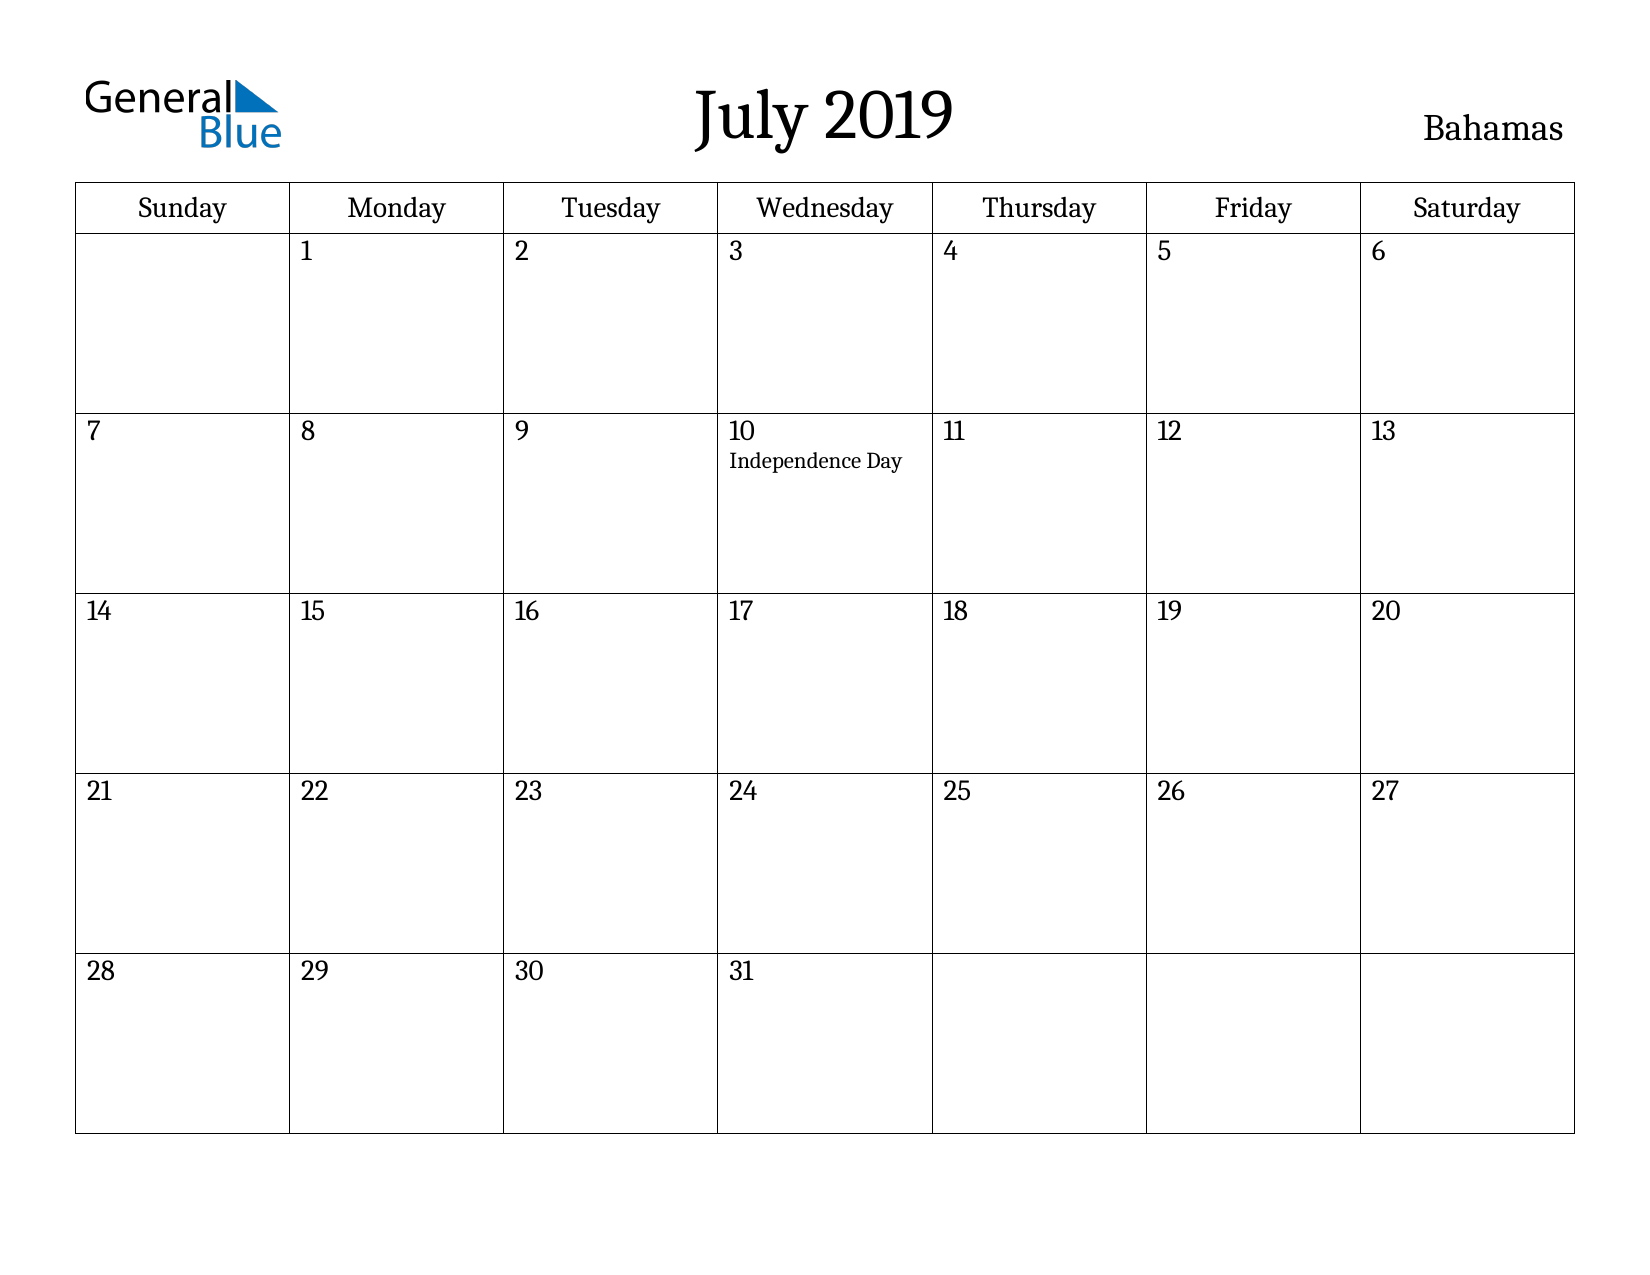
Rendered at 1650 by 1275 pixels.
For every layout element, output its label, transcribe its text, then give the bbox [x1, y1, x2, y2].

table_cell 5 [1147, 234, 1360, 267]
table_cell 11 [933, 414, 1146, 447]
table_cell 6 [1361, 234, 1574, 267]
table_cell [290, 448, 503, 593]
table_cell Friday [1147, 183, 1360, 233]
table_cell 12 [1147, 414, 1360, 447]
table_cell 17 [718, 594, 932, 627]
table_cell Saturday [1361, 183, 1574, 233]
table_cell 2 [504, 234, 717, 267]
table_cell 22 [290, 774, 503, 807]
table_cell [504, 808, 717, 953]
table_cell [718, 988, 932, 1133]
table_cell 4 [933, 234, 1146, 267]
table_cell 3 [718, 234, 932, 267]
table_cell [1361, 988, 1574, 1133]
table_cell 16 [504, 594, 717, 627]
table_cell [933, 988, 1146, 1133]
table_cell [290, 808, 503, 953]
table_cell Tuesday [504, 183, 717, 233]
table_cell 20 [1361, 594, 1574, 627]
table_cell [1147, 448, 1360, 593]
table_cell [933, 808, 1146, 953]
table_cell [504, 627, 717, 773]
table_cell [1361, 448, 1574, 593]
table_cell 25 [933, 774, 1146, 807]
table_cell 23 [504, 774, 717, 807]
table_cell [718, 267, 932, 413]
table_cell 21 [76, 774, 289, 807]
table_cell Monday [290, 183, 503, 233]
table_cell [933, 954, 1146, 987]
table_cell [290, 988, 503, 1133]
table_cell [1147, 808, 1360, 953]
table_cell 30 [504, 954, 717, 987]
table_cell [1147, 988, 1360, 1133]
table_cell 19 [1147, 594, 1360, 627]
table_cell Independence Day [718, 448, 932, 593]
table_cell [290, 627, 503, 773]
table_cell [933, 448, 1146, 593]
table_cell [718, 627, 932, 773]
table_cell [76, 267, 289, 413]
table_cell 15 [290, 594, 503, 627]
table_cell [76, 234, 289, 267]
table_header July 2019 [504, 75, 1146, 182]
table_cell 29 [290, 954, 503, 987]
table_cell [504, 448, 717, 593]
table_cell 1 [290, 234, 503, 267]
table_cell [718, 808, 932, 953]
picture [86, 80, 281, 148]
table_cell [933, 627, 1146, 773]
table_cell 31 [718, 954, 932, 987]
table_cell [76, 448, 289, 593]
table_cell 26 [1147, 774, 1360, 807]
table_cell Sunday [76, 183, 289, 233]
table_cell 27 [1361, 774, 1574, 807]
table_cell [76, 627, 289, 773]
table_cell [1361, 627, 1574, 773]
table_cell [933, 267, 1146, 413]
table_cell 24 [718, 774, 932, 807]
table_cell 10 [718, 414, 932, 447]
table_cell 13 [1361, 414, 1574, 447]
table_cell 9 [504, 414, 717, 447]
table_cell Wednesday [718, 183, 932, 233]
table_header [76, 75, 503, 182]
table_cell [1147, 627, 1360, 773]
table_cell [1147, 267, 1360, 413]
table_cell [76, 988, 289, 1133]
table_cell [290, 267, 503, 413]
table_cell 14 [76, 594, 289, 627]
table_cell [504, 988, 717, 1133]
table_cell 7 [76, 414, 289, 447]
table_header Bahamas [1146, 75, 1574, 182]
table_cell 18 [933, 594, 1146, 627]
table_cell 8 [290, 414, 503, 447]
table_cell [76, 808, 289, 953]
table_cell 28 [76, 954, 289, 987]
table_cell [1147, 954, 1360, 987]
table_cell [1361, 954, 1574, 987]
table_cell [1361, 808, 1574, 953]
table_cell [1361, 267, 1574, 413]
table_cell [504, 267, 717, 413]
table_cell Thursday [933, 183, 1146, 233]
